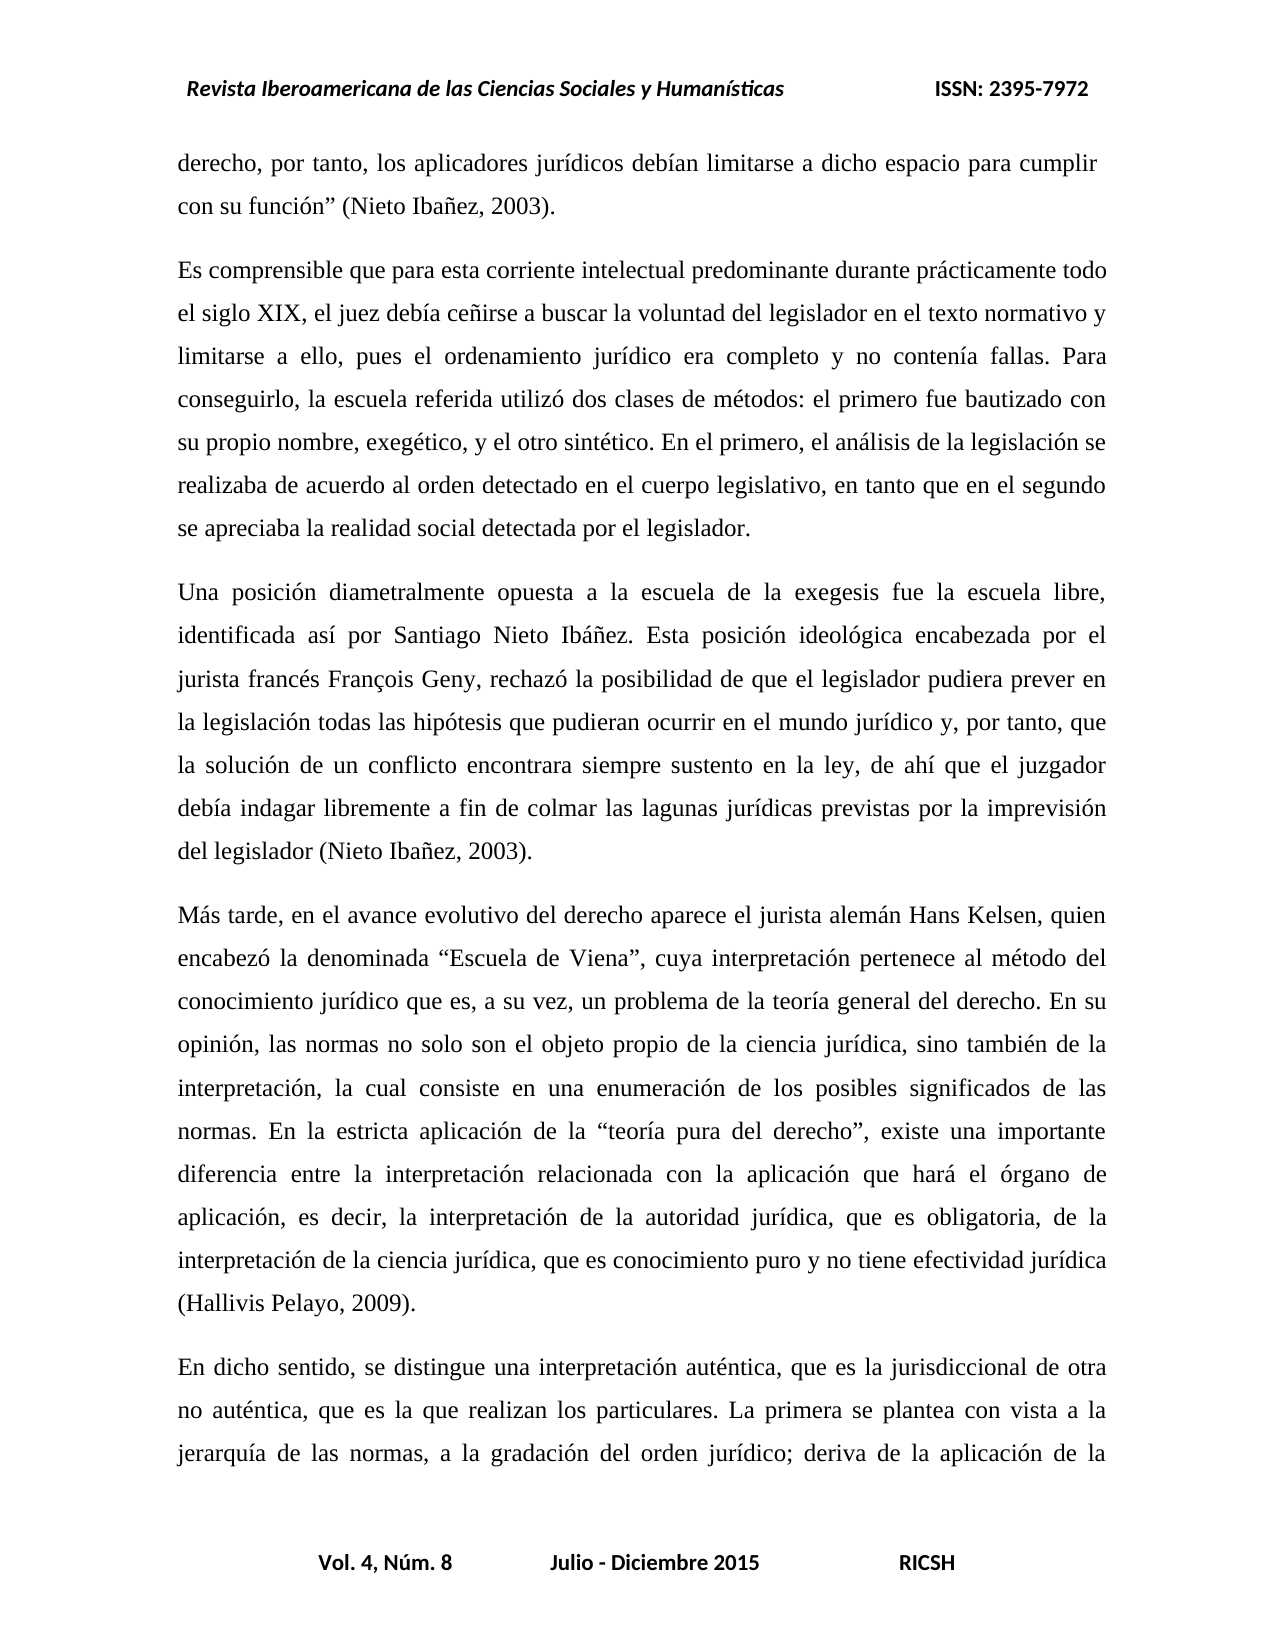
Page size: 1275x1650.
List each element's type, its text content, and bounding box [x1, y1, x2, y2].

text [177, 148, 1098, 219]
text Más tarde, en el avance evolutivo del derecho aparece el jurista alemán Hans Kelsen, quien encabezó la denominada “Escuela de Viena”, cuya interpretación pertenece al método del conocimiento jurídico que es, a su vez, un problema de la teoría general del derecho. En su opinión, las normas no solo son el objeto propio de la ciencia jurídica, sino también de la interpretación, la cual consiste en una enumeración de los posibles significados de las normas. En la estricta aplicación de la “teoría pura del derecho”, existe una importante diferencia entre la interpretación relacionada con la aplicación que hará el órgano de aplicación, es decir, la interpretación de la autoridad jurídica, que es obligatoria, de la interpretación de la ciencia jurídica, que es conocimiento puro y no tiene efectividad jurídica . [177, 900, 1107, 1317]
text Es comprensible que para esta corriente intelectual predominante durante prácticamente todo el siglo XIX, el juez debía ceñirse a buscar la voluntad del legislador en el texto normativo y limitarse a ello, pues el ordenamiento jurídico era completo y no contenía fallas. Para conseguirlo, la escuela referida utilizó dos clases de métodos: el primero fue bautizado con su propio nombre, exegético, y el otro sintético. En el primero, el análisis de la legislación se realizaba de acuerdo al orden detectado en el cuerpo legislativo, en tanto que en el segundo se apreciaba la realidad social detectada por el legislador. [177, 255, 1107, 542]
text Una posición diametralmente opuesta a la escuela de la exegesis fue la escuela libre, identificada así por Santiago Nieto Ibáñez. Esta posición ideológica encabezada por el jurista francés François Geny, rechazó la posibilidad de que el legislador pudiera prever en la legislación todas las hipótesis que pudieran ocurrir en el mundo jurídico y, por tanto, que la solución de un conflicto encontrara siempre sustento en la ley, de ahí que el juzgador debía indagar libremente a fin de colmar las lagunas jurídicas previstas por la imprevisión del legislador . [177, 577, 1107, 865]
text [177, 1352, 1107, 1467]
